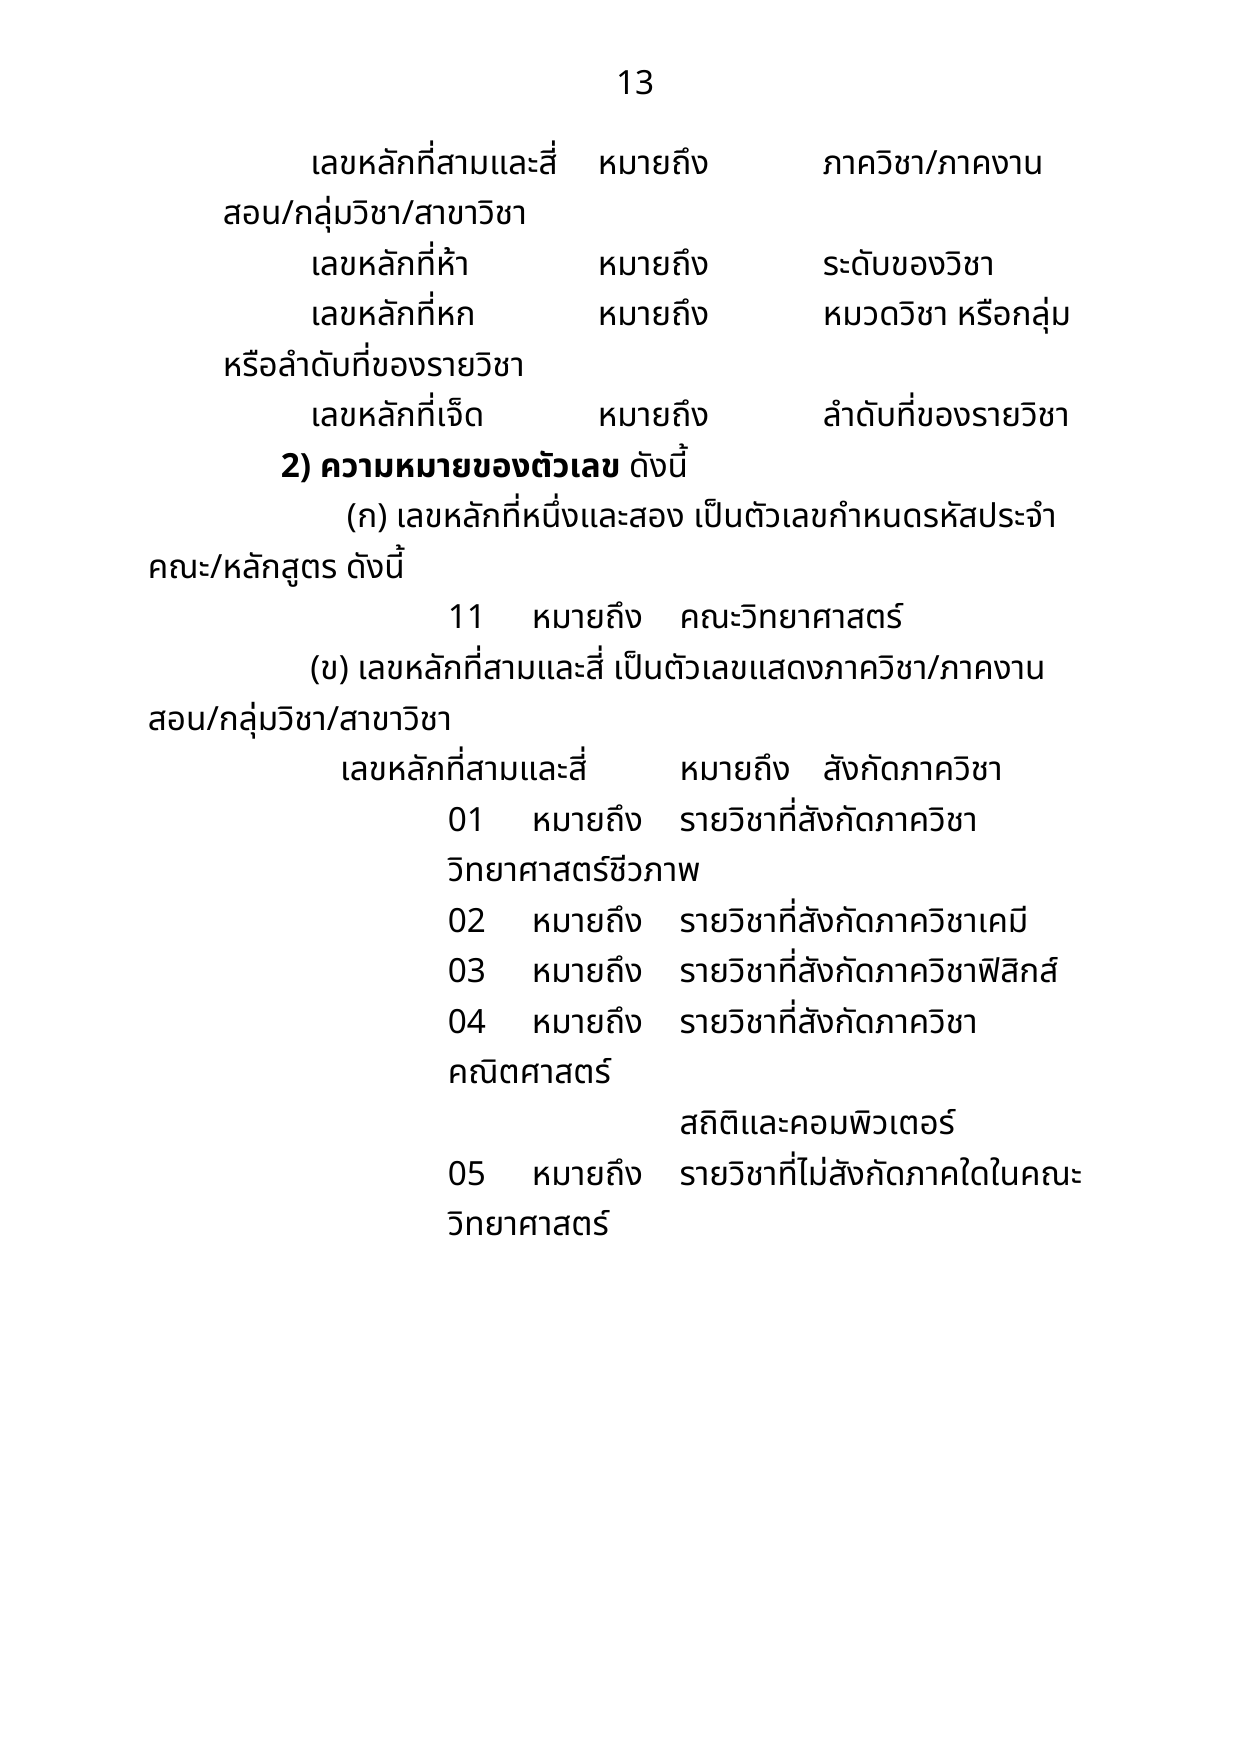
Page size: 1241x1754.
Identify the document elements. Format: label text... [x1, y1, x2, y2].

text 11 หมายถึง คณะวิทยาศาสตร์ [360, 593, 1122, 644]
text (ข) เลขหลักที่สามและสี่ เป็นตัวเลขแสดงภาควิชา/ภาคงานสอน/กลุ่มวิชา/สาขาวิชา [148, 644, 1122, 745]
text เลขหลักที่เจ็ด หมายถึง ลำดับที่ของรายวิชา [177, 391, 1122, 441]
text เลขหลักที่ห้า หมายถึง ระดับของวิชา [223, 240, 1122, 290]
text 02 หมายถึง รายวิชาที่สังกัดภาควิชาเคมี [448, 897, 1122, 947]
text 03 หมายถึง รายวิชาที่สังกัดภาควิชาฟิสิกส์ [448, 947, 1122, 998]
text เลขหลักที่สามและสี่ หมายถึง ภาควิชา/ภาคงานสอน/กลุ่มวิชา/สาขาวิชา [223, 138, 1122, 240]
text 04 หมายถึง รายวิชาที่สังกัดภาควิชาคณิตศาสตร์ [448, 998, 1122, 1099]
text เลขหลักที่หก หมายถึง หมวดวิชา หรือกลุ่ม หรือลำดับที่ของรายวิชา [223, 290, 1122, 391]
text (ก) เลขหลักที่หนึ่งและสอง เป็นตัวเลขกำหนดรหัสประจำคณะ/หลักสูตร ดังนี้ [148, 492, 1122, 593]
text สถิติและคอมพิวเตอร์ [148, 1099, 1122, 1149]
text 05 หมายถึง รายวิชาที่ไม่สังกัดภาคใดในคณะวิทยาศาสตร์ [448, 1149, 1122, 1250]
text 2) ความหมายของตัวเลข ดังนี้ [223, 441, 1122, 492]
text เลขหลักที่สามและสี่ หมายถึง สังกัดภาควิชา 01 หมายถึง รายวิชาที่สังกัดภาควิชาวิทยาศาสตร์ชีวภาพ [340, 745, 1122, 897]
